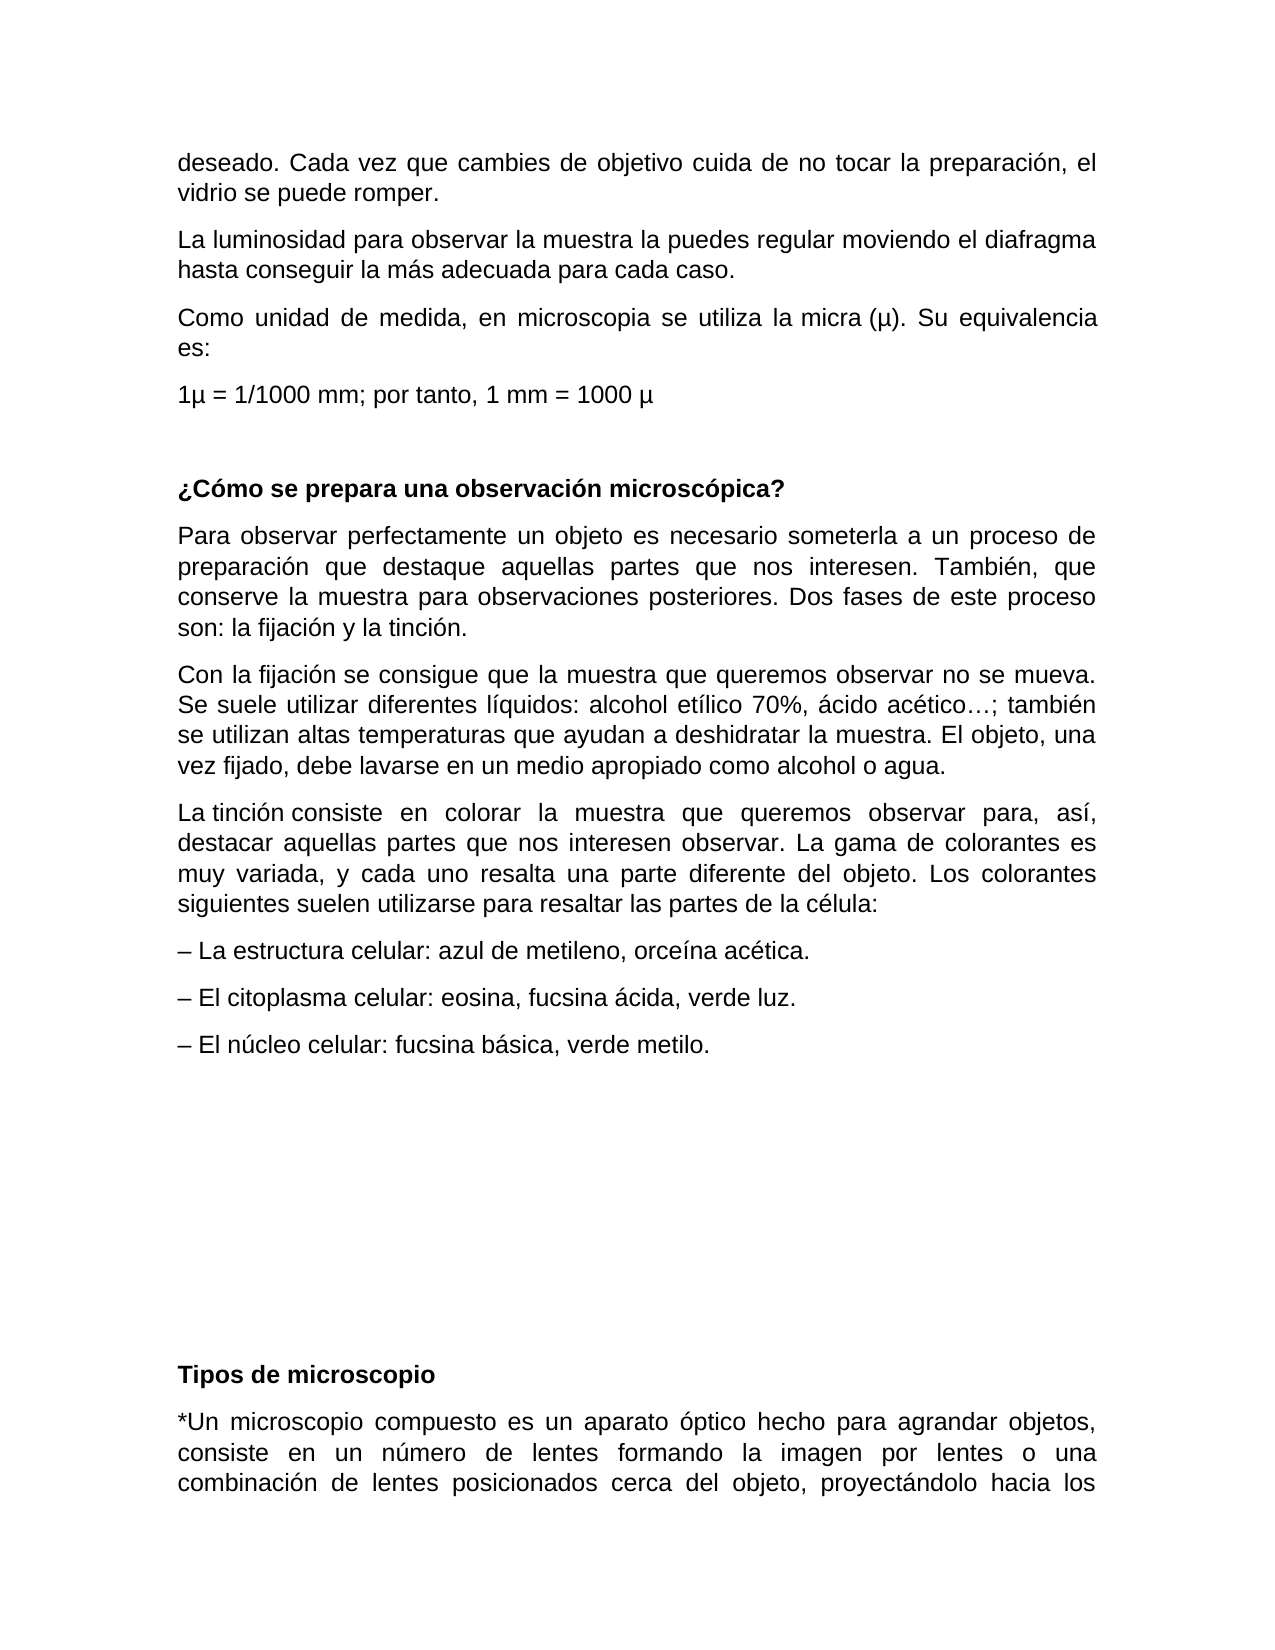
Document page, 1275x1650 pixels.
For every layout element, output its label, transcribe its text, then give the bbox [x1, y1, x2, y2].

text ¿Cómo se prepara una observación microscópica? [177, 474, 1098, 503]
text Para observar perfectamente un objeto es necesario someterla a un proceso de preparación que destaque aquellas partes que nos interesen. También, que conserve la muestra para observaciones posteriores. Dos fases de este proceso son: la fijación y la tinción. [177, 521, 1098, 641]
text La tinción consiste en colorar la muestra que queremos observar para, así, destacar aquellas partes que nos interesen observar. La gama de colorantes es muy variada, y cada uno resalta una parte diferente del objeto. Los colorantes siguientes suelen utilizarse para resaltar las partes de la célula: [177, 798, 1098, 918]
text Tipos de microscopio [177, 1360, 1098, 1389]
text – El citoplasma celular: eosina, fucsina ácida, verde luz. [177, 983, 1098, 1012]
text Como unidad de medida, en microscopia se utiliza la micra (µ). Su equivalencia es: [177, 303, 1098, 362]
text 1µ = 1/1000 mm; por tanto, 1 mm = 1000 µ [177, 380, 1098, 409]
text – La estructura celular: azul de metileno, orceína acética. [177, 936, 1098, 965]
text Con la fijación se consigue que la muestra que queremos observar no se mueva. Se suele utilizar diferentes líquidos: alcohol etílico 70%, ácido acético…; también se utilizan altas temperaturas que ayudan a deshidratar la muestra. El objeto, una vez fijado, debe lavarse en un medio apropiado como alcohol o agua. [177, 660, 1098, 780]
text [177, 148, 1098, 207]
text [177, 1407, 1098, 1497]
text La luminosidad para observar la muestra la puedes regular moviendo el diafragma hasta conseguir la más adecuada para cada caso. [177, 225, 1098, 284]
text – El núcleo celular: fucsina básica, verde metilo. [177, 1031, 1098, 1059]
